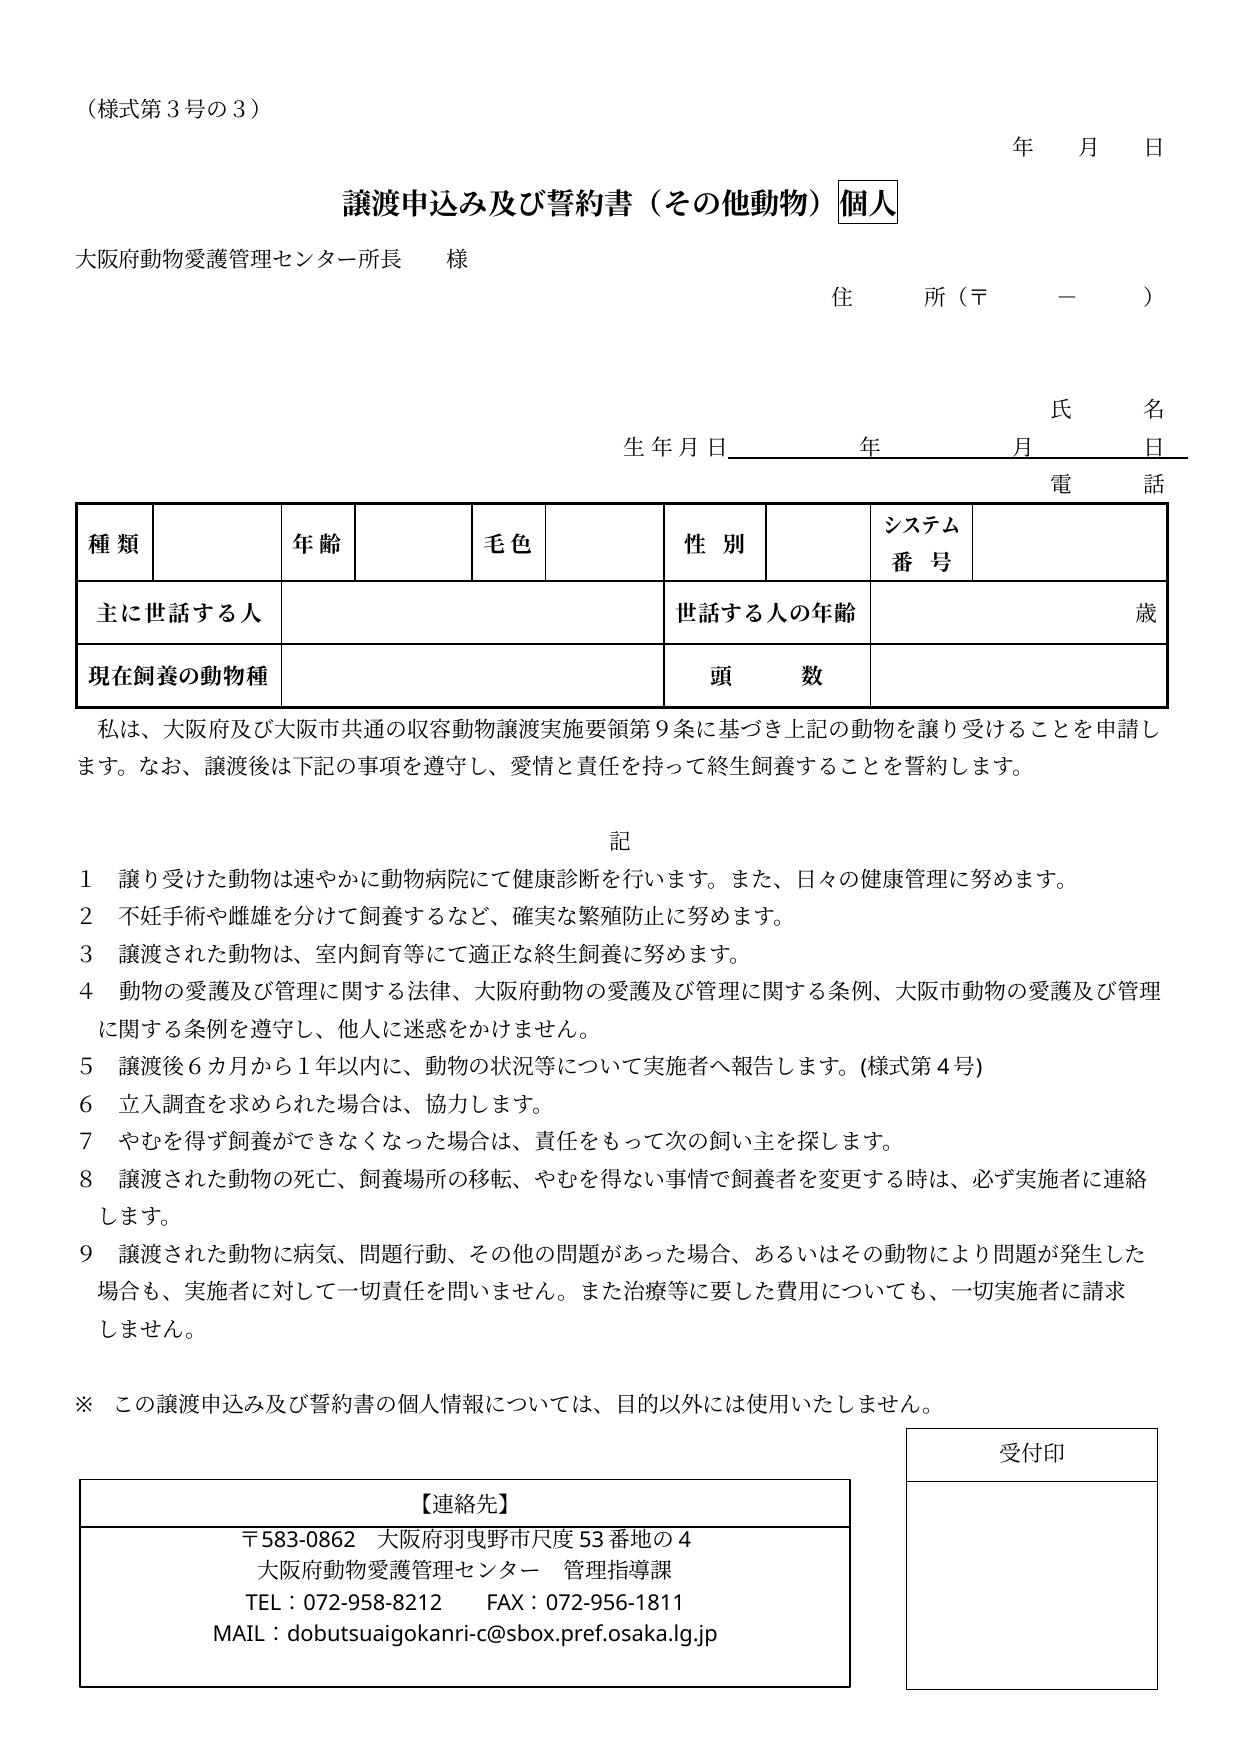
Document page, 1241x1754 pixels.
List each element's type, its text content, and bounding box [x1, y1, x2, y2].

table_header 毛色 [473, 505, 545, 580]
text 大阪府動物愛護管理センター所長 様 [75, 239, 1165, 277]
text ２ 不妊手術や雌雄を分けて飼養するなど、確実な繁殖防止に努めます。 [75, 896, 1165, 934]
text ３ 譲渡された動物は、室内飼育等にて適正な終生飼養に努めます。 [75, 934, 1165, 971]
text 電 話 [75, 464, 1165, 502]
text 年 月 日 [75, 127, 1165, 164]
text １ 譲り受けた動物は速やかに動物病院にて健康診断を行います。また、日々の健康管理に努めます。 [75, 859, 1165, 896]
table_cell 歳 [871, 582, 1166, 643]
text （様式第３号の３） [75, 89, 1165, 127]
text ７ やむを得ず飼養ができなくなった場合は、責任をもって次の飼い主を探します。 [75, 1121, 1165, 1159]
text しません。 [97, 1309, 1240, 1346]
table_header 性別 [665, 505, 765, 580]
text 住 所（〒 － ） [75, 277, 1165, 314]
table_header 種類 [78, 505, 152, 580]
text 場合も、実施者に対して一切責任を問いません。また治療等に要した費用についても、一切実施者に請求 [97, 1271, 1240, 1309]
text 氏 名 [75, 389, 1165, 427]
table_header [154, 505, 281, 580]
text 譲渡申込み及び誓約書（その他動物）個人 [75, 164, 1165, 239]
text します。 [75, 1196, 1240, 1234]
table_header [973, 505, 1166, 580]
text 私は、大阪府及び大阪市共通の収容動物譲渡実施要領第９条に基づき上記の動物を譲り受けることを申請します。なお、譲渡後は下記の事項を遵守し、愛情と責任を持って終生飼養することを誓約します。 [75, 709, 1165, 784]
list この譲渡申込み及び誓約書の個人情報については、目的以外には使用いたしません。 [75, 1384, 1165, 1421]
subtitle 記 [75, 821, 1165, 859]
text 生 年 月 日 年 月 日 [75, 427, 1165, 464]
table_cell [871, 645, 1166, 706]
table_cell 現在飼養の動物種 [78, 645, 281, 706]
table_cell 主に世話する人 [78, 582, 281, 643]
text ４ 動物の愛護及び管理に関する法律、大阪府動物の愛護及び管理に関する条例、大阪市動物の愛護及び管理に関する条例を遵守し、他人に迷惑をかけません。 [75, 971, 1165, 1046]
table_cell [282, 645, 663, 706]
text ５ 譲渡後６カ月から１年以内に、動物の状況等について実施者へ報告します。(様式第4号) [75, 1046, 1165, 1084]
text ６ 立入調査を求められた場合は、協力します。 [75, 1084, 1165, 1121]
table_header [767, 505, 870, 580]
text ８ 譲渡された動物の死亡、飼養場所の移転、やむを得ない事情で飼養者を変更する時は、必ず実施者に連絡 [75, 1159, 1240, 1196]
table_header システム 番号 [871, 505, 972, 580]
table_cell [282, 582, 663, 643]
table_header 年齢 [282, 505, 354, 580]
table_cell 頭数 [665, 645, 870, 706]
table_cell 世話する人の年齢 [665, 582, 870, 643]
table_header [546, 505, 663, 580]
table_header [356, 505, 471, 580]
text ９ 譲渡された動物に病気、問題行動、その他の問題があった場合、あるいはその動物により問題が発生した [75, 1234, 1240, 1271]
